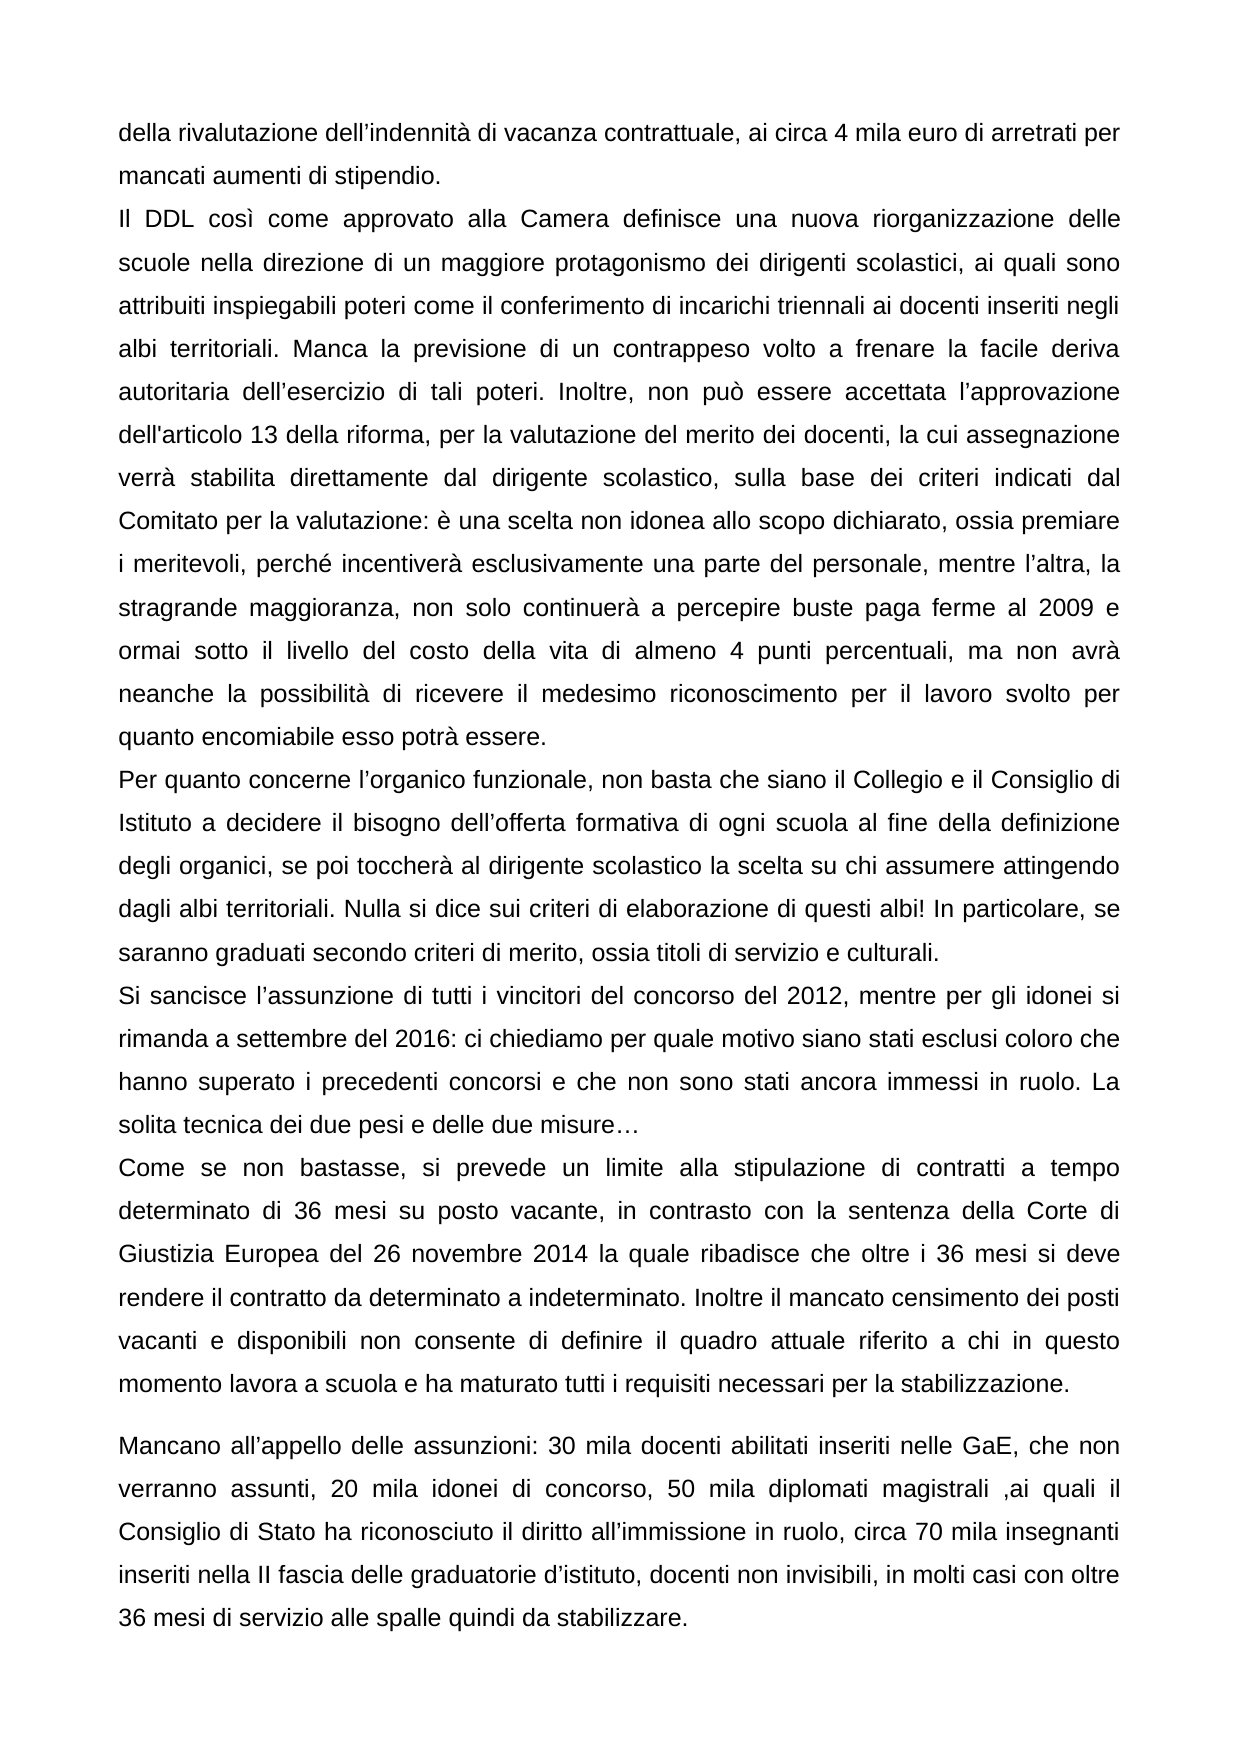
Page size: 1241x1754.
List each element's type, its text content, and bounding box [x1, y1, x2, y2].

text Si sancisce l’assunzione di tutti i vincitori del concorso del 2012, mentre per gli idonei si rimanda a settembre del 2016: ci chiediamo per quale motivo siano stati esclusi coloro che hanno superato i precedenti concorsi e che non sono stati ancora immessi in ruolo. La solita tecnica dei due pesi e delle due misure… [118, 981, 1122, 1139]
text Il DDL così come approvato alla Camera definisce una nuova riorganizzazione delle scuole nella direzione di un maggiore protagonismo dei dirigenti scolastici, ai quali sono attribuiti inspiegabili poteri come il conferimento di incarichi triennali ai docenti inseriti negli albi territoriali. Manca la previsione di un contrappeso volto a frenare la facile deriva autoritaria dell’esercizio di tali poteri. Inoltre, non può essere accettata l’approvazione dell'articolo 13 della riforma, per la valutazione del merito dei docenti, la cui assegnazione verrà stabilita direttamente dal dirigente scolastico, sulla base dei criteri indicati dal Comitato per la valutazione: è una scelta non idonea allo scopo dichiarato, ossia premiare i meritevoli, perché incentiverà esclusivamente una parte del personale, mentre l’altra, la stragrande maggioranza, non solo continuerà a percepire buste paga ferme al 2009 e ormai sotto il livello del costo della vita di almeno 4 punti percentuali, ma non avrà neanche la possibilità di ricevere il medesimo riconoscimento per il lavoro svolto per quanto encomiabile esso potrà essere. [118, 204, 1122, 751]
text Per quanto concerne l’organico funzionale, non basta che siano il Collegio e il Consiglio di Istituto a decidere il bisogno dell’offerta formativa di ogni scuola al fine della definizione degli organici, se poi toccherà al dirigente scolastico la scelta su chi assumere attingendo dagli albi territoriali. Nulla si dice sui criteri di elaborazione di questi albi! In particolare, se saranno graduati secondo criteri di merito, ossia titoli di servizio e culturali. [118, 765, 1122, 966]
text Come se non bastasse, si prevede un limite alla stipulazione di contratti a tempo determinato di 36 mesi su posto vacante, in contrasto con la sentenza della Corte di Giustizia Europea del 26 novembre 2014 la quale ribadisce che oltre i 36 mesi si deve rendere il contratto da determinato a indeterminato. Inoltre il mancato censimento dei posti vacanti e disponibili non consente di definire il quadro attuale riferito a chi in questo momento lavora a scuola e ha maturato tutti i requisiti necessari per la stabilizzazione. [118, 1153, 1122, 1397]
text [118, 118, 1122, 190]
text Mancano all’appello delle assunzioni: 30 mila docenti abilitati inseriti nelle GaE, che non verranno assunti, 20 mila idonei di concorso, 50 mila diplomati magistrali ,ai quali il Consiglio di Stato ha riconosciuto il diritto all’immissione in ruolo, circa 70 mila insegnanti inseriti nella II fascia delle graduatorie d’istituto, docenti non invisibili, in molti casi con oltre 36 mesi di servizio alle spalle quindi da stabilizzare. [118, 1431, 1122, 1632]
